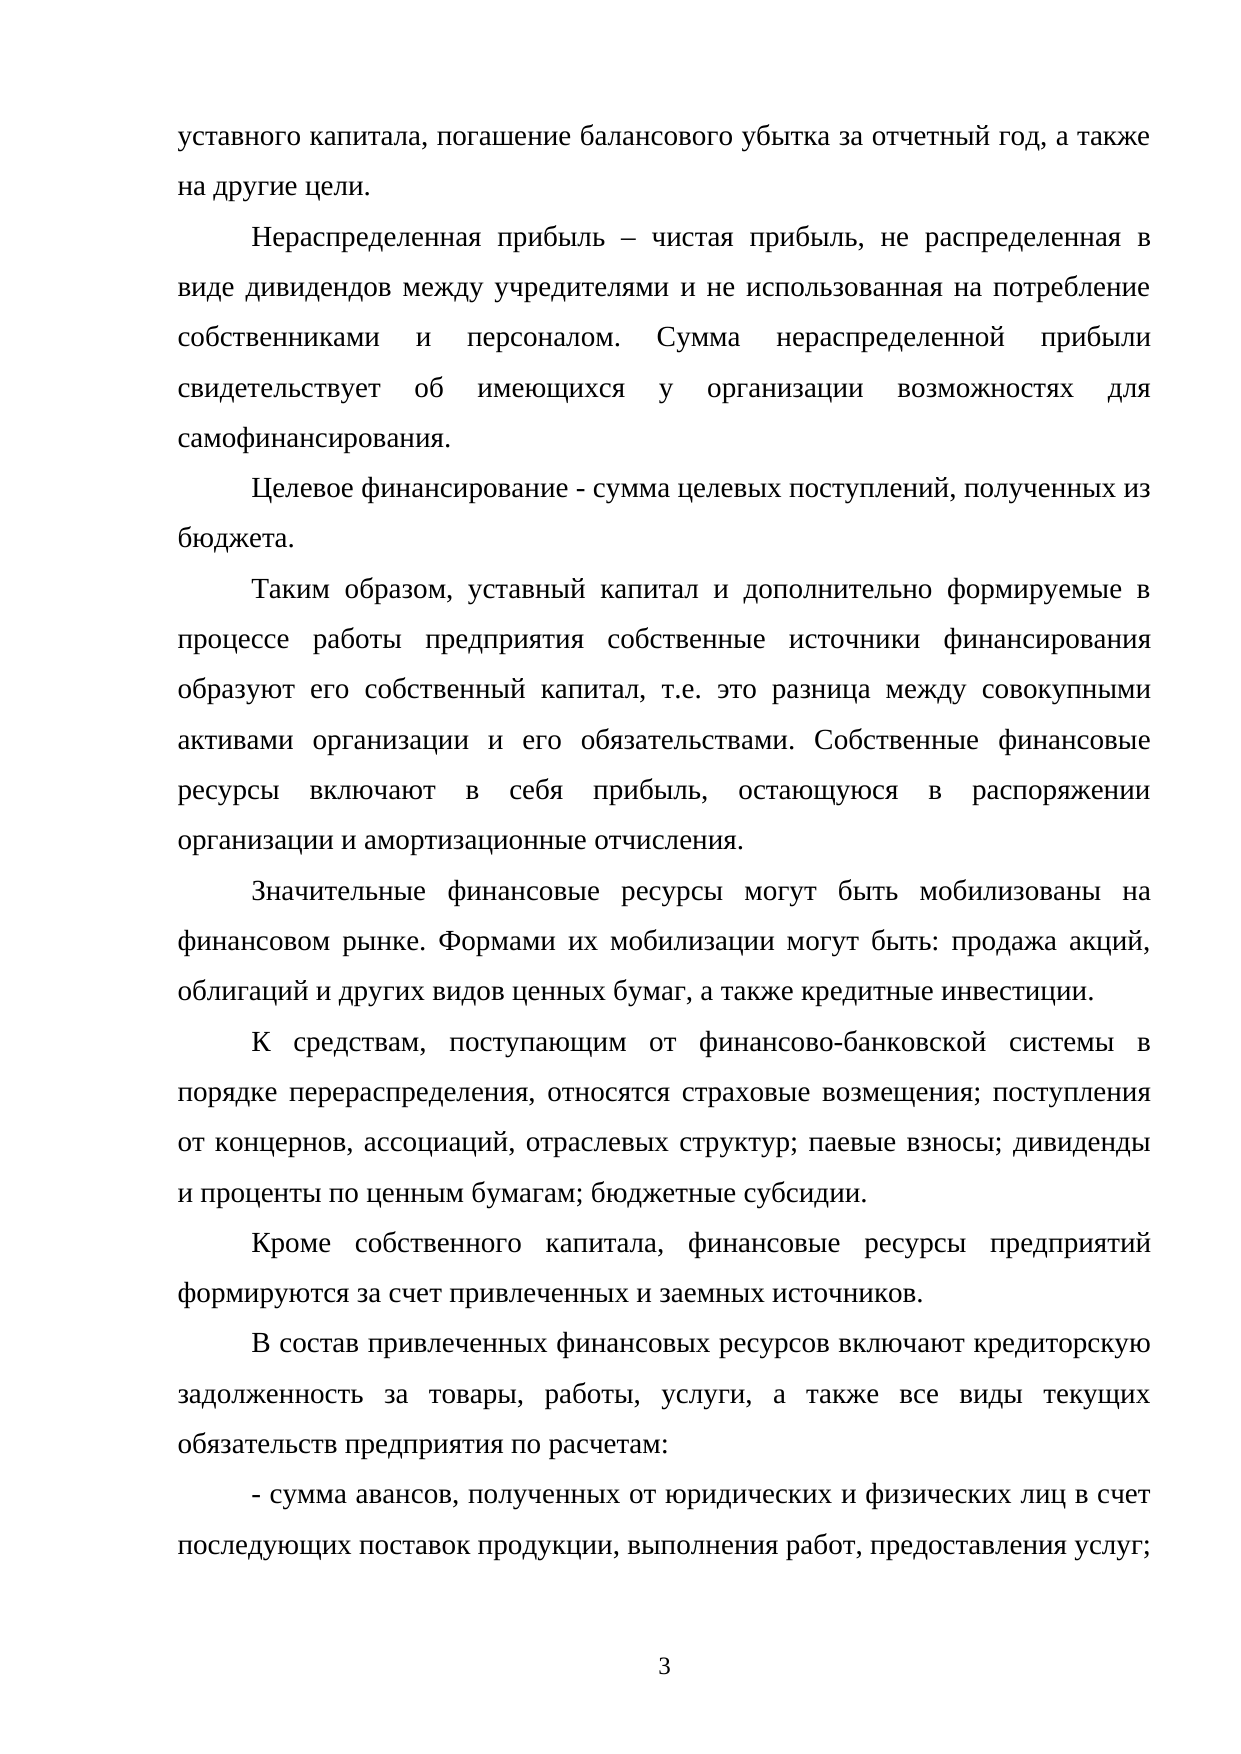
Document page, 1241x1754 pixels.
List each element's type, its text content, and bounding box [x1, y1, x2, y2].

text Таким образом, уставный капитал и дополнительно формируемые в процессе работы предприятия собственные источники финансирования образуют его собственный капитал, т.е. это разница между совокупными активами организации и его обязательствами. Собственные финансовые ресурсы включают в себя прибыль, остающуюся в распоряжении организации и амортизационные отчисления. [177, 571, 1152, 856]
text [177, 118, 1152, 202]
text Целевое финансирование - сумма целевых поступлений, полученных из бюджета. [177, 470, 1152, 554]
text Значительные финансовые ресурсы могут быть мобилизованы на финансовом рынке. Формами их мобилизации могут быть: продажа акций, облигаций и других видов ценных бумаг, а также кредитные инвестиции. [177, 873, 1152, 1007]
text - сумма авансов, полученных от юридических и физических лиц в счет последующих поставок продукции, выполнения работ, предоставления услуг; [177, 1477, 1152, 1560]
text К средствам, поступающим от финансово-банковской системы в порядке перераспределения, относятся страховые возмещения; поступления от концернов, ассоциаций, отраслевых структур; паевые взносы; дивиденды и проценты по ценным бумагам; бюджетные субсидии. [177, 1024, 1152, 1208]
text В состав привлеченных финансовых ресурсов включают кредиторскую задолженность за товары, работы, услуги, а также все виды текущих обязательств предприятия по расчетам: [177, 1326, 1152, 1460]
text Кроме собственного капитала, финансовые ресурсы предприятий формируются за счет привлеченных и заемных источников. [177, 1225, 1152, 1309]
text Нераспределенная прибыль – чистая прибыль, не распределенная в виде дивидендов между учредителями и не использованная на потребление собственниками и персоналом. Сумма нераспределенной прибыли свидетельствует об имеющихся у организации возможностях для самофинансирования. [177, 219, 1152, 453]
